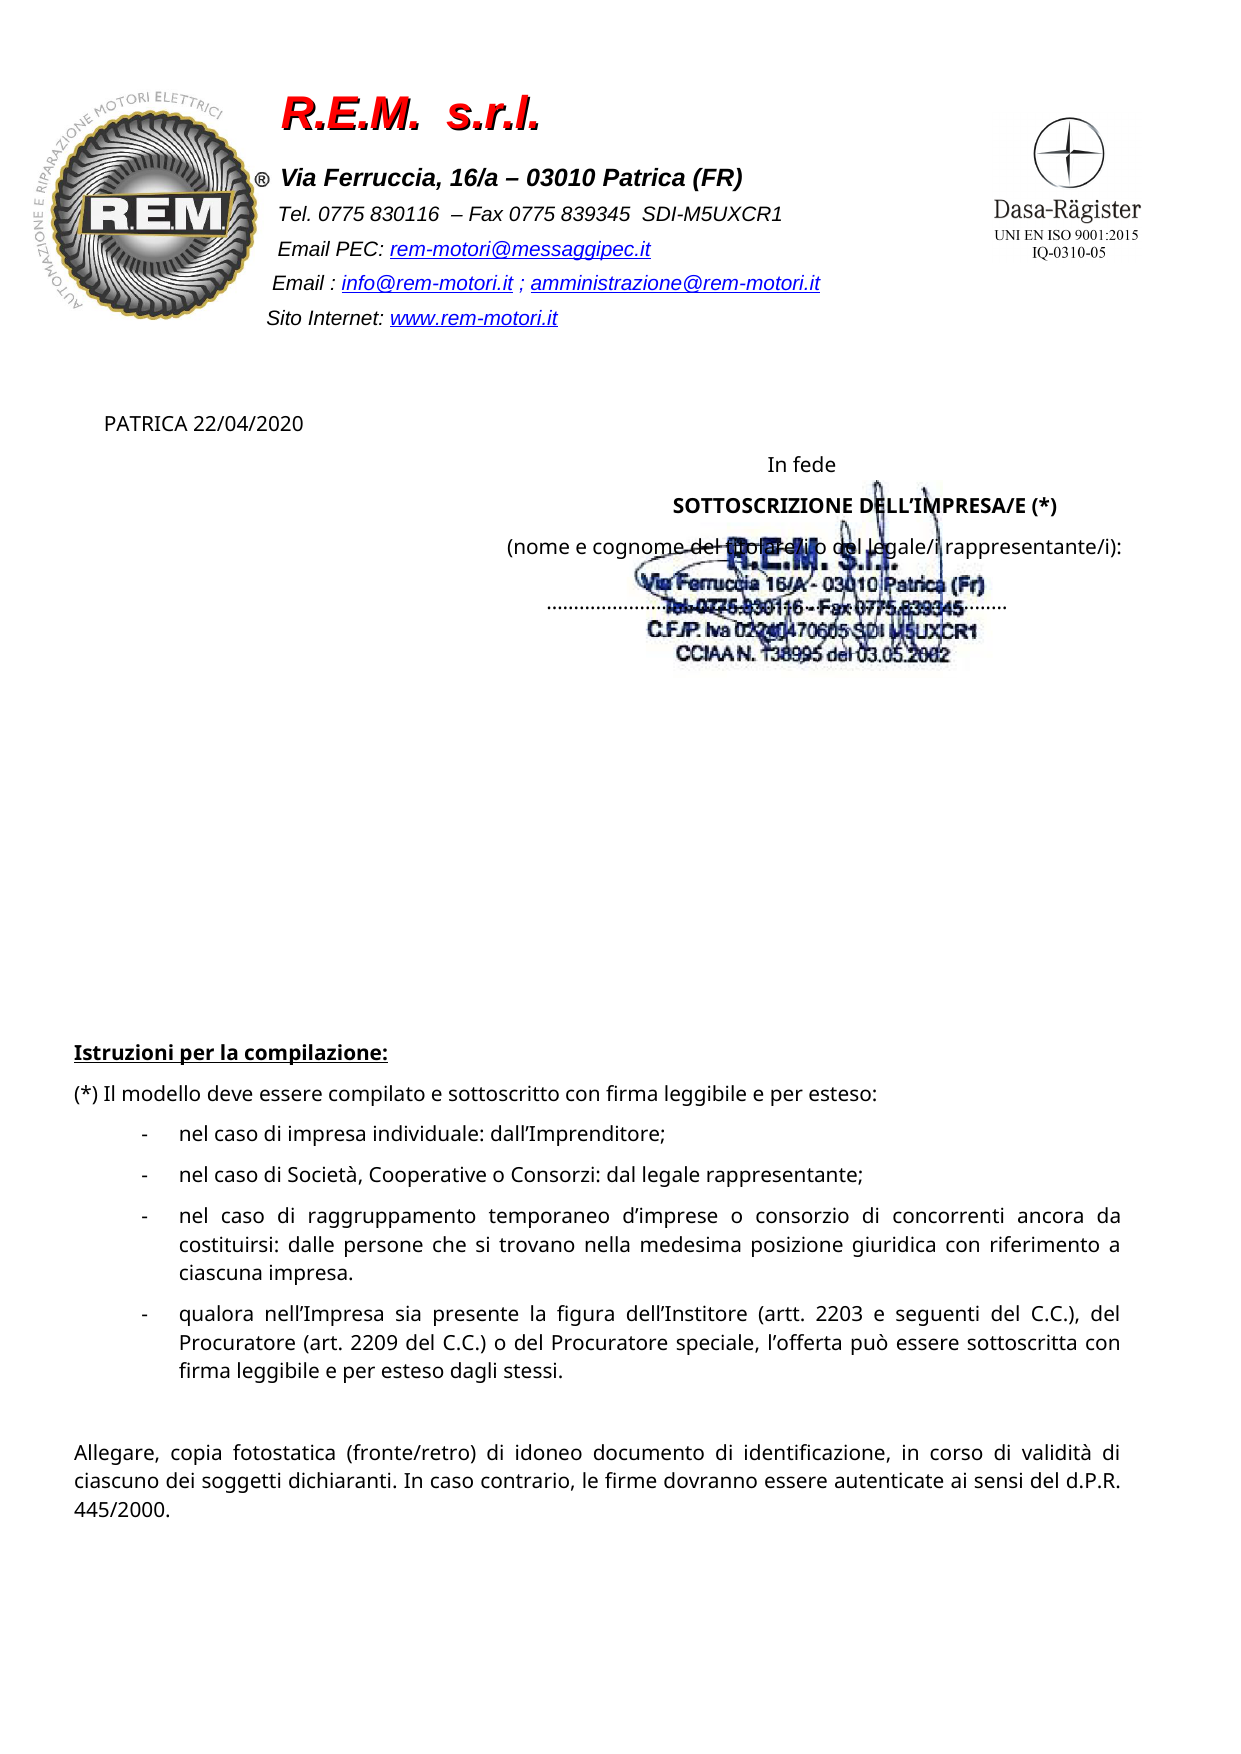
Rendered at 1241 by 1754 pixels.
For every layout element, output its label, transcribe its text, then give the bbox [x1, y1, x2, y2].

picture [28, 84, 273, 326]
list qualora nell’Impresa sia presente la figura dell’Institore (artt. 2203 e seguenti del C.C.), del Procuratore (art. 2209 del C.C.) o del Procuratore speciale, l’offerta può essere sottoscritta con firma leggibile e per esteso dagli stessi. [141, 1299, 1122, 1384]
text Allegare, copia fotostatica (fronte/retro) di idoneo documento di identificazione, in corso di validità di ciascuno dei soggetti dichiaranti. In caso contrario, le firme dovranno essere autenticate ai sensi del d.P.R. 445/2000. [74, 1438, 1122, 1523]
text (*) Il modello deve essere compilato e sottoscritto con firma leggibile e per esteso: [74, 1079, 1122, 1107]
text PATRICA 22/04/2020 [103, 409, 1122, 438]
text ………………………………………………………………………… [546, 587, 1122, 616]
text SOTTOSCRIZIONE DELL’IMPRESA/E (*) [74, 491, 1122, 520]
picture [992, 112, 1143, 263]
text Istruzioni per la compilazione: [74, 1038, 1122, 1066]
picture [626, 480, 993, 491]
picture [626, 561, 993, 587]
picture [626, 616, 993, 678]
list nel caso di impresa individuale: dall’Imprenditore; [141, 1119, 1122, 1148]
picture [626, 520, 993, 532]
text In fede [664, 450, 1122, 479]
list nel caso di raggruppamento temporaneo d’imprese o consorzio di concorrenti ancora da costituirsi: dalle persone che si trovano nella medesima posizione giuridica con riferimento a ciascuna impresa. [141, 1201, 1122, 1287]
list nel caso di Società, Cooperative o Consorzi: dal legale rappresentante; [141, 1161, 1122, 1189]
text (nome e cognome del titolare/i o del legale/i rappresentante/i): [74, 532, 1122, 561]
